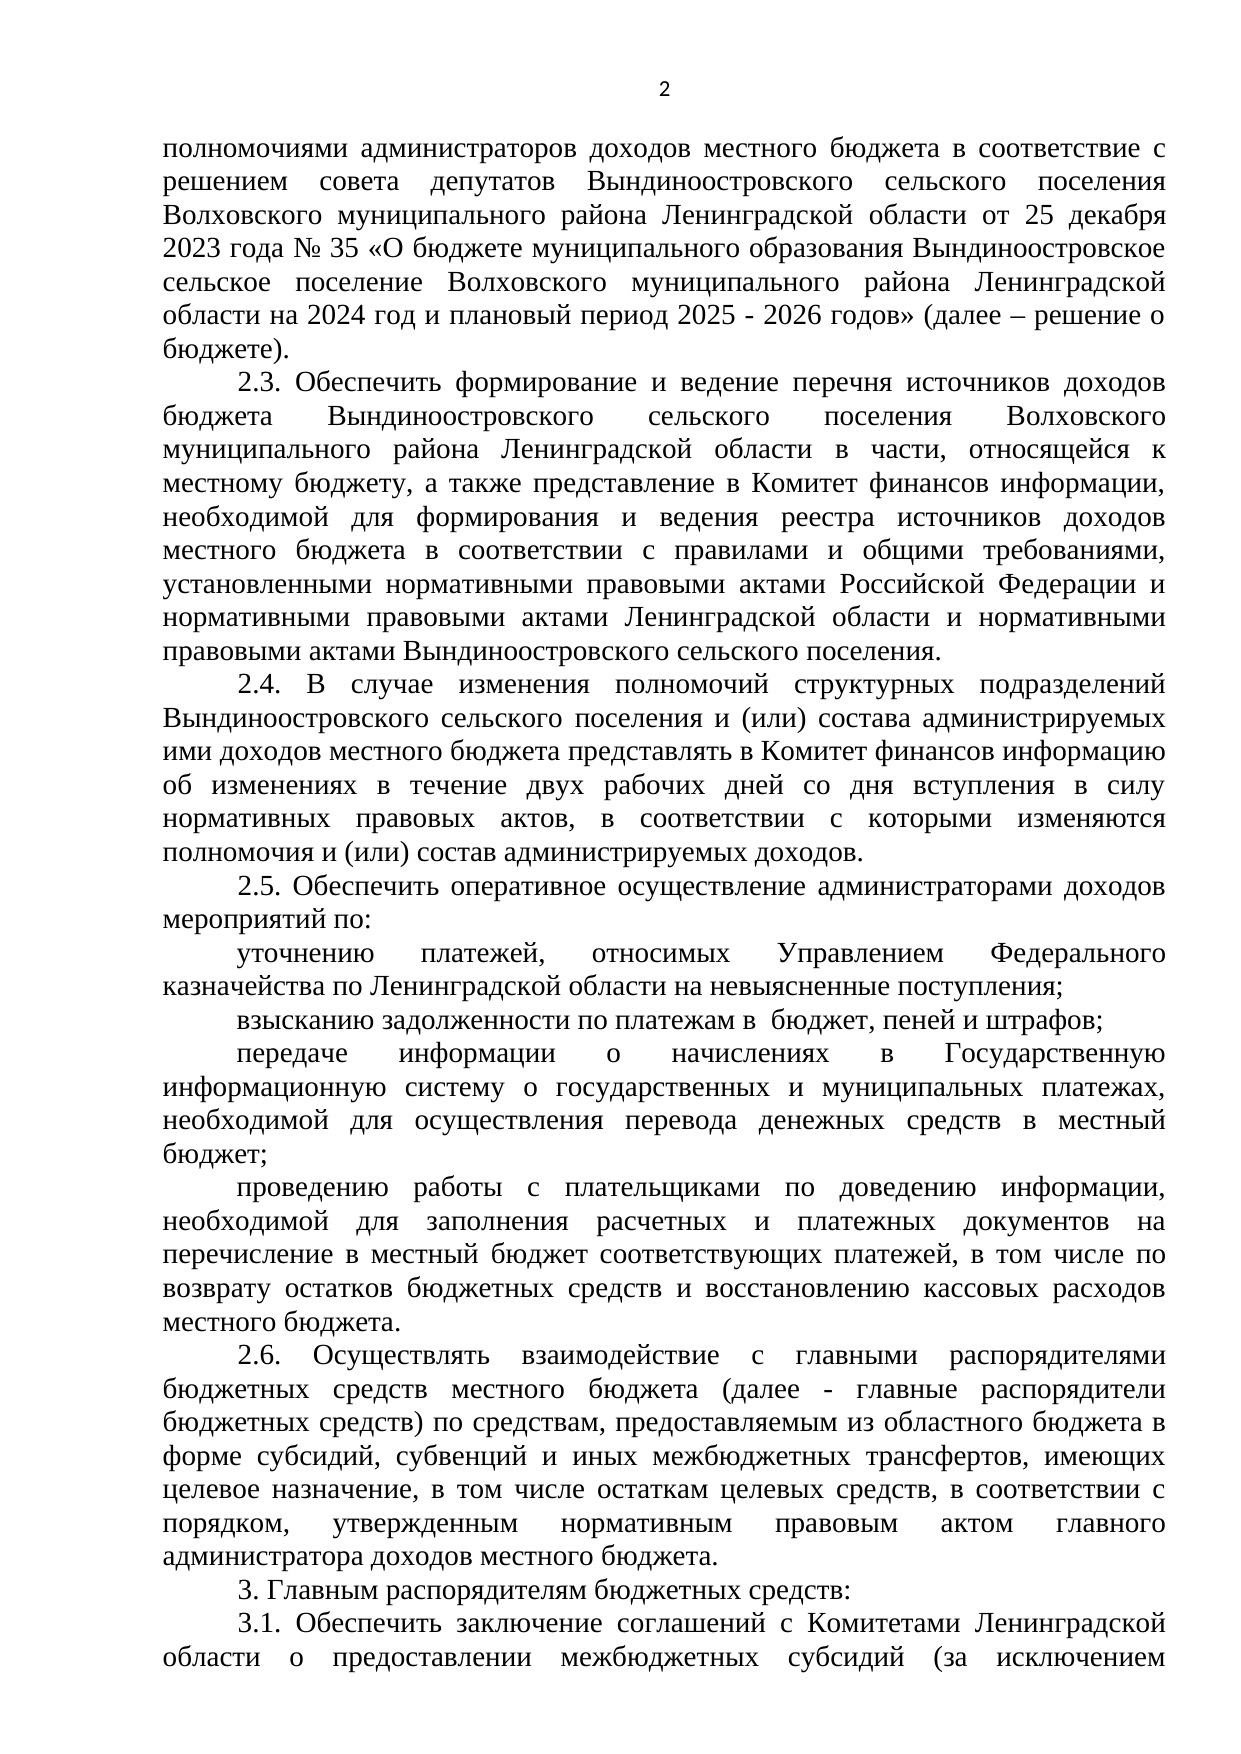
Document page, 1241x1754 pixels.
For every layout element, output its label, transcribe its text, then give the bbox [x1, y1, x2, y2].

text передаче информации о начислениях в Государственную информационную систему о государственных и муниципальных платежах, необходимой для осуществления перевода денежных средств в местный бюджет; [162, 1035, 1167, 1169]
text 2.5. Обеспечить оперативное осуществление администраторами доходов мероприятий по: [162, 868, 1167, 935]
text уточнению платежей, относимых Управлением Федерального казначейства по Ленинградской области на невыясненные поступления; [162, 935, 1167, 1002]
text 2.3. Обеспечить формирование и ведение перечня источников доходов бюджета Вындиноостровского сельского поселения Волховского муниципального района Ленинградской области в части, относящейся к местному бюджету, а также представление в Комитет финансов информации, необходимой для формирования и ведения реестра источников доходов местного бюджета в соответствии с правилами и общими требованиями, установленными нормативными правовыми актами Российской Федерации и нормативными правовыми актами Ленинградской области и нормативными правовыми актами Вындиноостровского сельского поселения. [162, 364, 1167, 666]
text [162, 1606, 1167, 1673]
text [162, 130, 1167, 364]
text взысканию задолженности по платежам в бюджет, пеней и штрафов; [162, 1002, 1167, 1035]
text проведению работы с плательщиками по доведению информации, необходимой для заполнения расчетных и платежных документов на перечисление в местный бюджет соответствующих платежей, в том числе по возврату остатков бюджетных средств и восстановлению кассовых расходов местного бюджета. [162, 1169, 1167, 1337]
text 3. Главным распорядителям бюджетных средств: [162, 1572, 1167, 1606]
text 2.4. В случае изменения полномочий структурных подразделений Вындиноостровского сельского поселения и (или) состава администрируемых ими доходов местного бюджета представлять в Комитет финансов информацию об изменениях в течение двух рабочих дней со дня вступления в силу нормативных правовых актов, в соответствии с которыми изменяются полномочия и (или) состав администрируемых доходов. [162, 666, 1167, 868]
text 2.6. Осуществлять взаимодействие с главными распорядителями бюджетных средств местного бюджета (далее - главные распорядители бюджетных средств) по средствам, предоставляемым из областного бюджета в форме субсидий, субвенций и иных межбюджетных трансфертов, имеющих целевое назначение, в том числе остаткам целевых средств, в соответствии с порядком, утвержденным нормативным правовым актом главного администратора доходов местного бюджета. [162, 1337, 1167, 1572]
